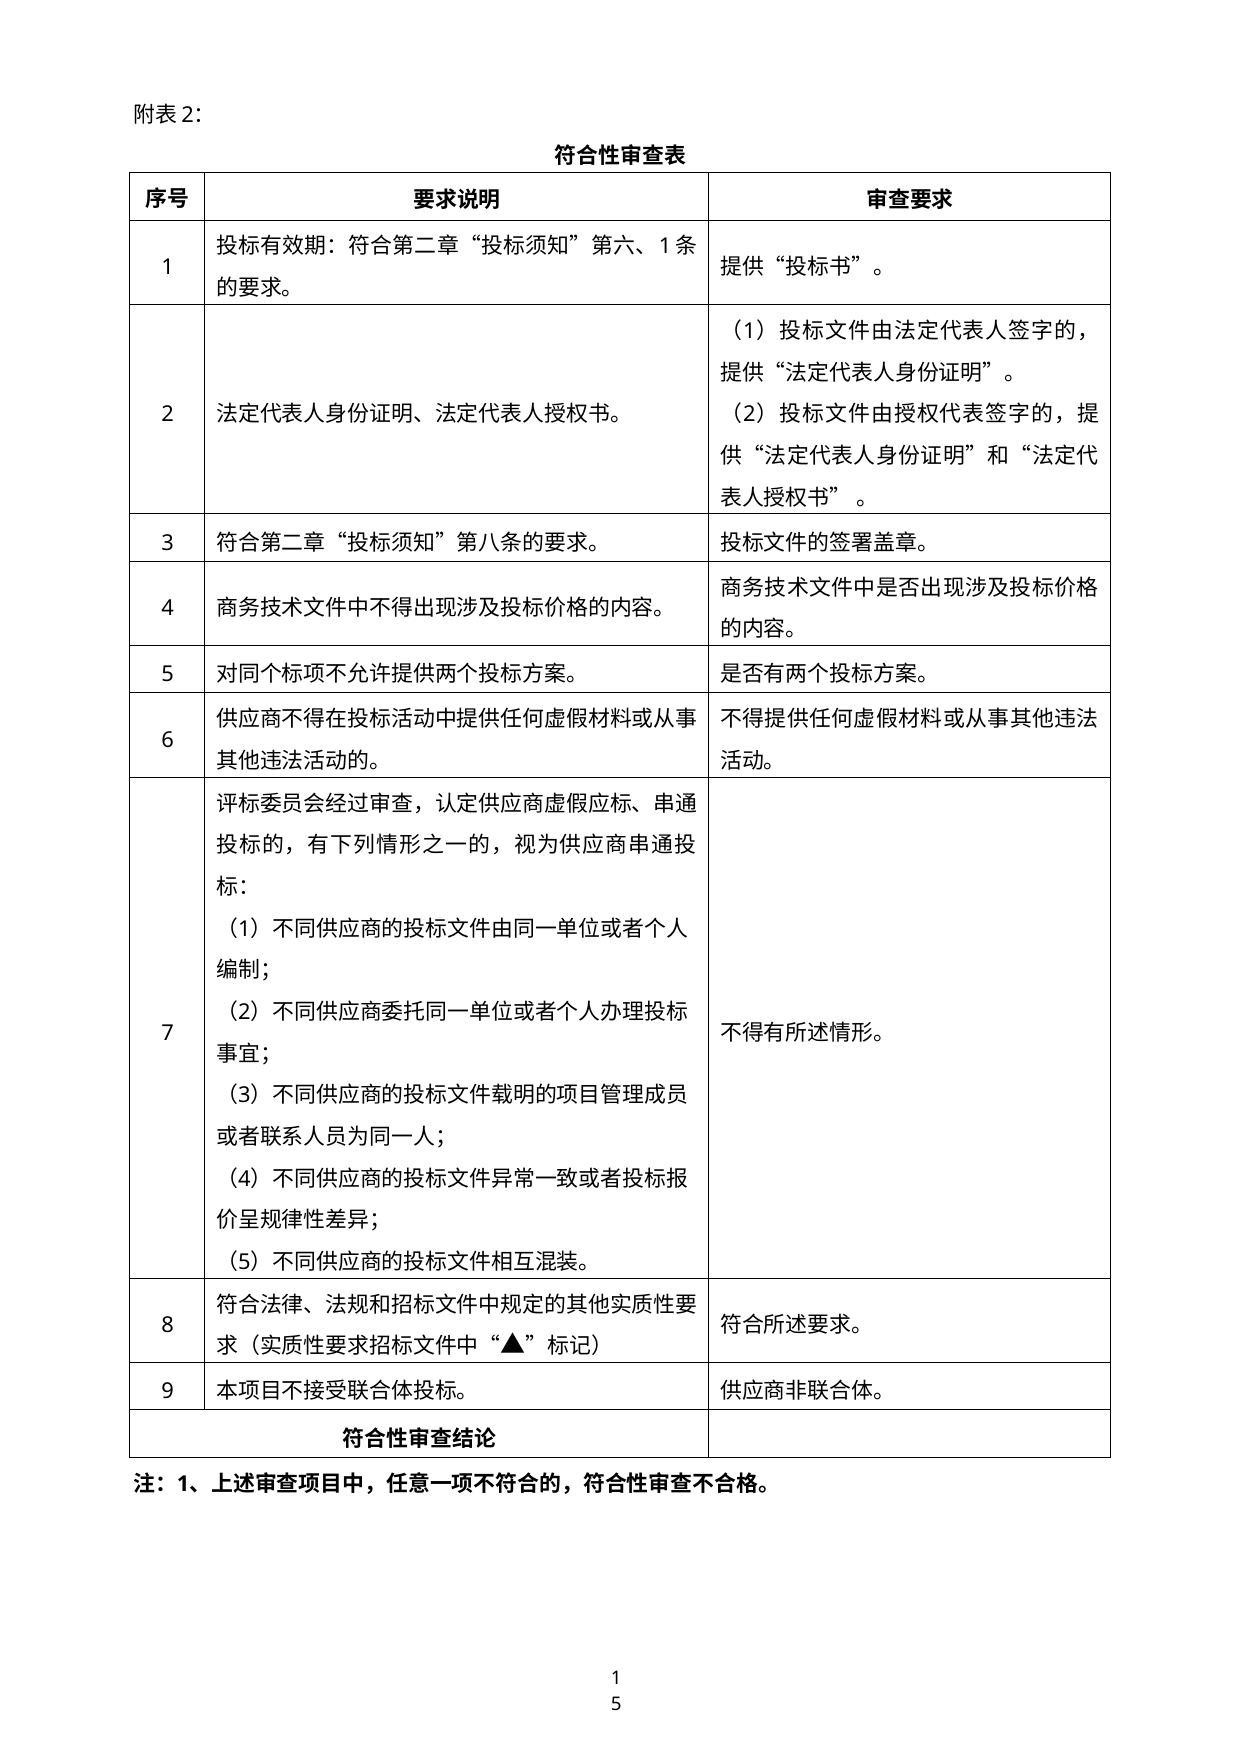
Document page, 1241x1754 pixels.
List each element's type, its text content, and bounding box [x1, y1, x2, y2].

table_cell 5 [130, 646, 204, 692]
table_cell 8 [130, 1279, 204, 1362]
table_cell 法定代表人身份证明、法定代表人授权书。 [205, 305, 708, 513]
table_cell 供应商不得在投标活动中提供任何虚假材料或从事其他违法活动的。 [205, 693, 708, 777]
table_cell 4 [130, 562, 204, 645]
table_cell 本项目不接受联合体投标。 [205, 1363, 708, 1409]
table_cell （1）投标文件由法定代表人签字的，提供“法定代表人身份证明”。 （2）投标文件由授权代表签字的，提供“法定代表人身份证明”和“法定代表人授权书” 。 [709, 305, 1110, 513]
table_cell 商务技术文件中不得出现涉及投标价格的内容。 [205, 562, 708, 645]
table_cell 2 [130, 305, 204, 513]
text 符合性审查表 [133, 131, 1107, 172]
table_cell 提供“投标书”。 [709, 221, 1110, 304]
table_cell 对同个标项不允许提供两个投标方案。 [205, 646, 708, 692]
table_header 审查要求 [709, 173, 1110, 219]
table_cell 投标文件的签署盖章。 [709, 514, 1110, 561]
table_cell 符合第二章“投标须知”第八条的要求。 [205, 514, 708, 561]
table_header 序号 [130, 173, 204, 219]
table_cell 6 [130, 693, 204, 777]
table_cell 符合法律、法规和招标文件中规定的其他实质性要求（实质性要求招标文件中“▲”标记） [205, 1279, 708, 1362]
table_cell 1 [130, 221, 204, 304]
table_cell 9 [130, 1363, 204, 1409]
table_cell [709, 1410, 1110, 1457]
table_cell 商务技术文件中是否出现涉及投标价格的内容。 [709, 562, 1110, 645]
table_header 要求说明 [205, 173, 708, 219]
table_cell 符合所述要求。 [709, 1279, 1110, 1362]
table_cell 供应商非联合体。 [709, 1363, 1110, 1409]
table_cell 符合性审查结论 [130, 1410, 708, 1457]
table_cell 不得有所述情形。 [709, 778, 1110, 1278]
text 注：1、上述审查项目中，任意一项不符合的，符合性审查不合格。 [133, 1458, 1107, 1499]
table_cell 投标有效期：符合第二章“投标须知”第六、1条的要求。 [205, 221, 708, 304]
table_cell 评标委员会经过审查，认定供应商虚假应标、串通投标的，有下列情形之一的，视为供应商串通投标： （1）不同供应商的投标文件由同一单位或者个人编制； （2）不同供应商委托同一单位或者个人办理投标事宜； （3）不同供应商的投标文件载明的项目管理成员或者联系人员为同一人； （4）不同供应商的投标文件异常一致或者投标报价呈规律性差异； （5）不同供应商的投标文件相互混装。 [205, 778, 708, 1278]
table_cell 是否有两个投标方案。 [709, 646, 1110, 692]
text 附表2： [133, 89, 1107, 131]
table_cell 3 [130, 514, 204, 561]
table_cell 不得提供任何虚假材料或从事其他违法活动。 [709, 693, 1110, 777]
table_cell 7 [130, 778, 204, 1278]
